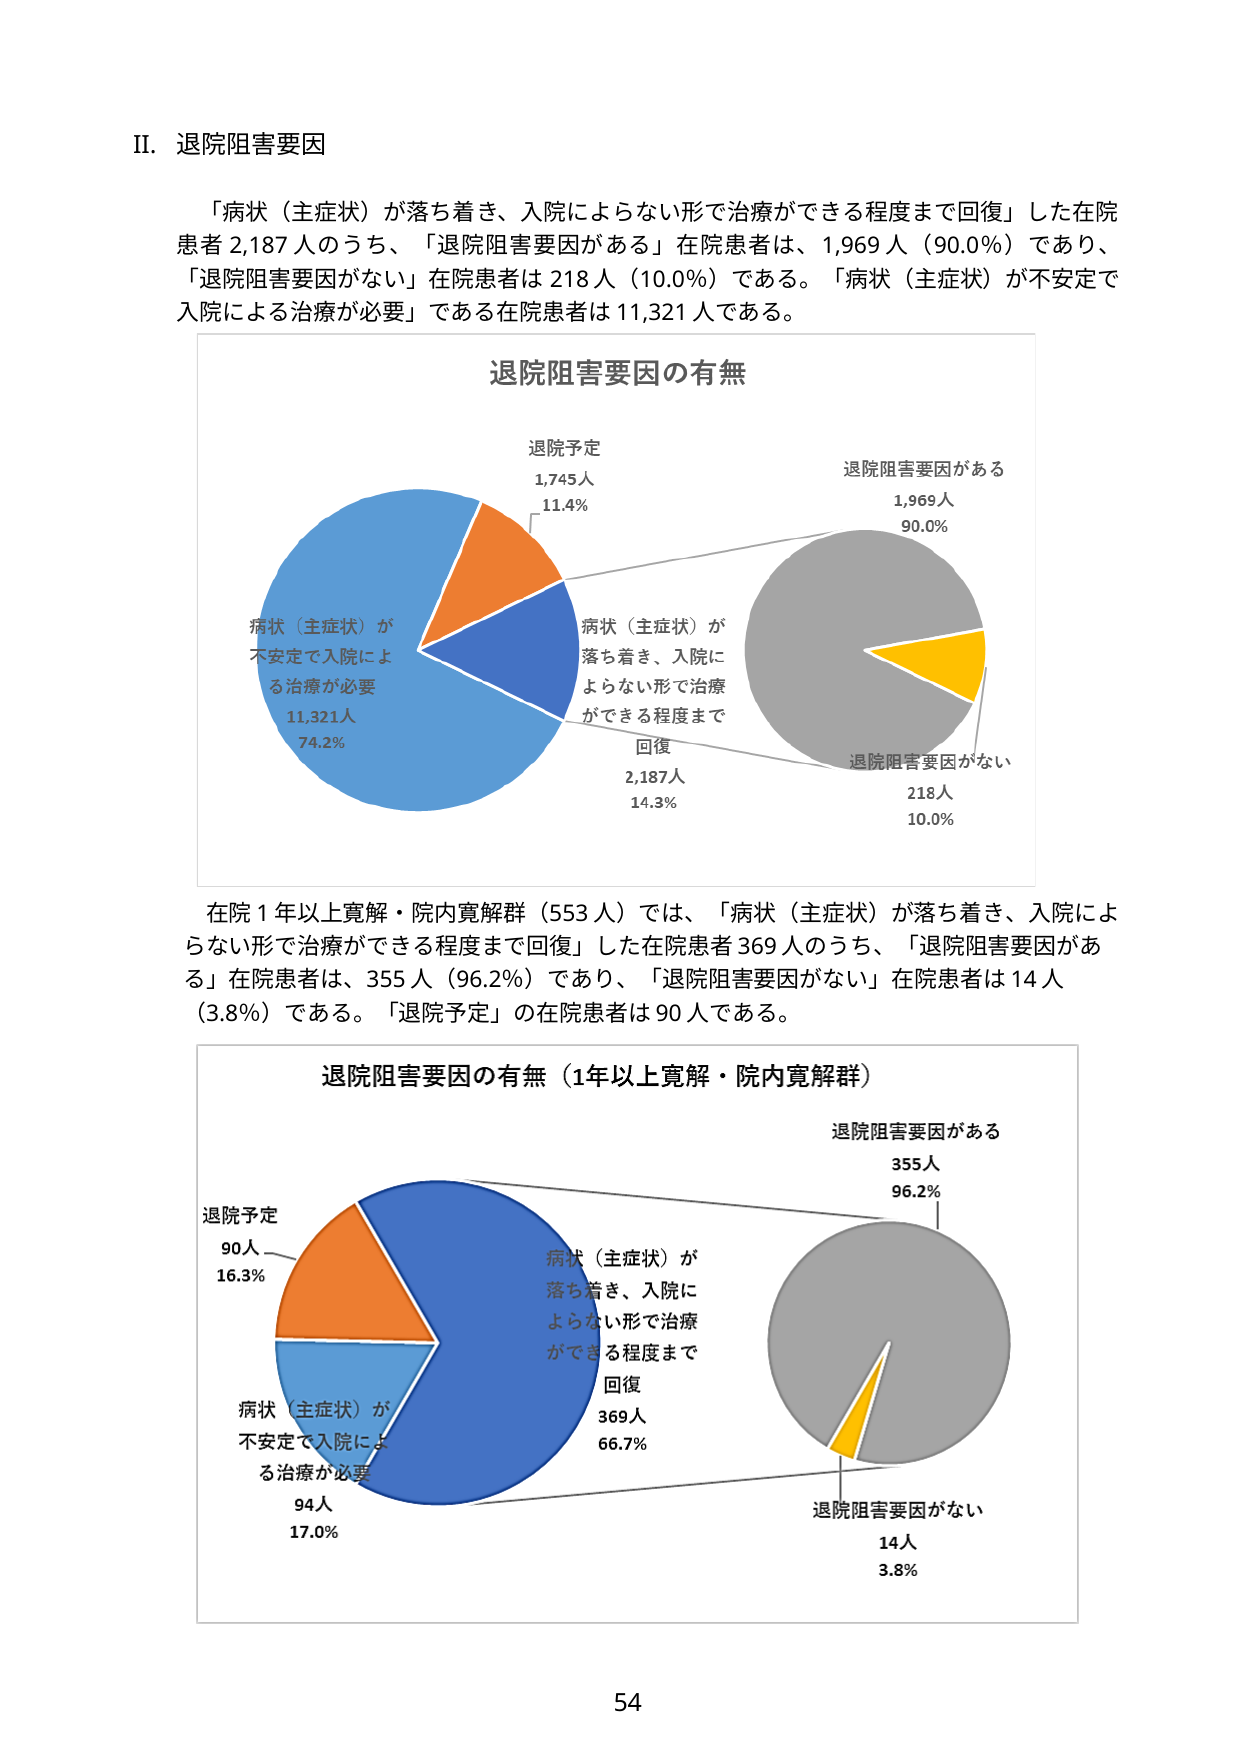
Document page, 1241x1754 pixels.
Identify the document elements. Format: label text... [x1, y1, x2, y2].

list 「病状（主症状）が落ち着き、入院によらない形で治療ができる程度まで回復」した在院患者2,187人のうち、「退院阻害要因がある」在院患者は、1,969人（90.0％）であり、「退院阻害要因がない」在院患者は218人（10.0％）である。「病状（主症状）が不安定で入院による治療が必要」である在院患者は11,321人である。 [177, 194, 1122, 327]
picture [196, 333, 1036, 887]
picture [196, 1044, 1079, 1624]
list 退院阻害要因 [133, 127, 1122, 160]
text 在院1年以上寛解・院内寛解群（553人）では、「病状（主症状）が落ち着き、入院によらない形で治療ができる程度まで回復」した在院患者369人のうち、「退院阻害要因がある」在院患者は、355人（96.2％）であり、「退院阻害要因がない」在院患者は14人（3.8％）である。「退院予定」の在院患者は90人である。 [183, 894, 1122, 1028]
